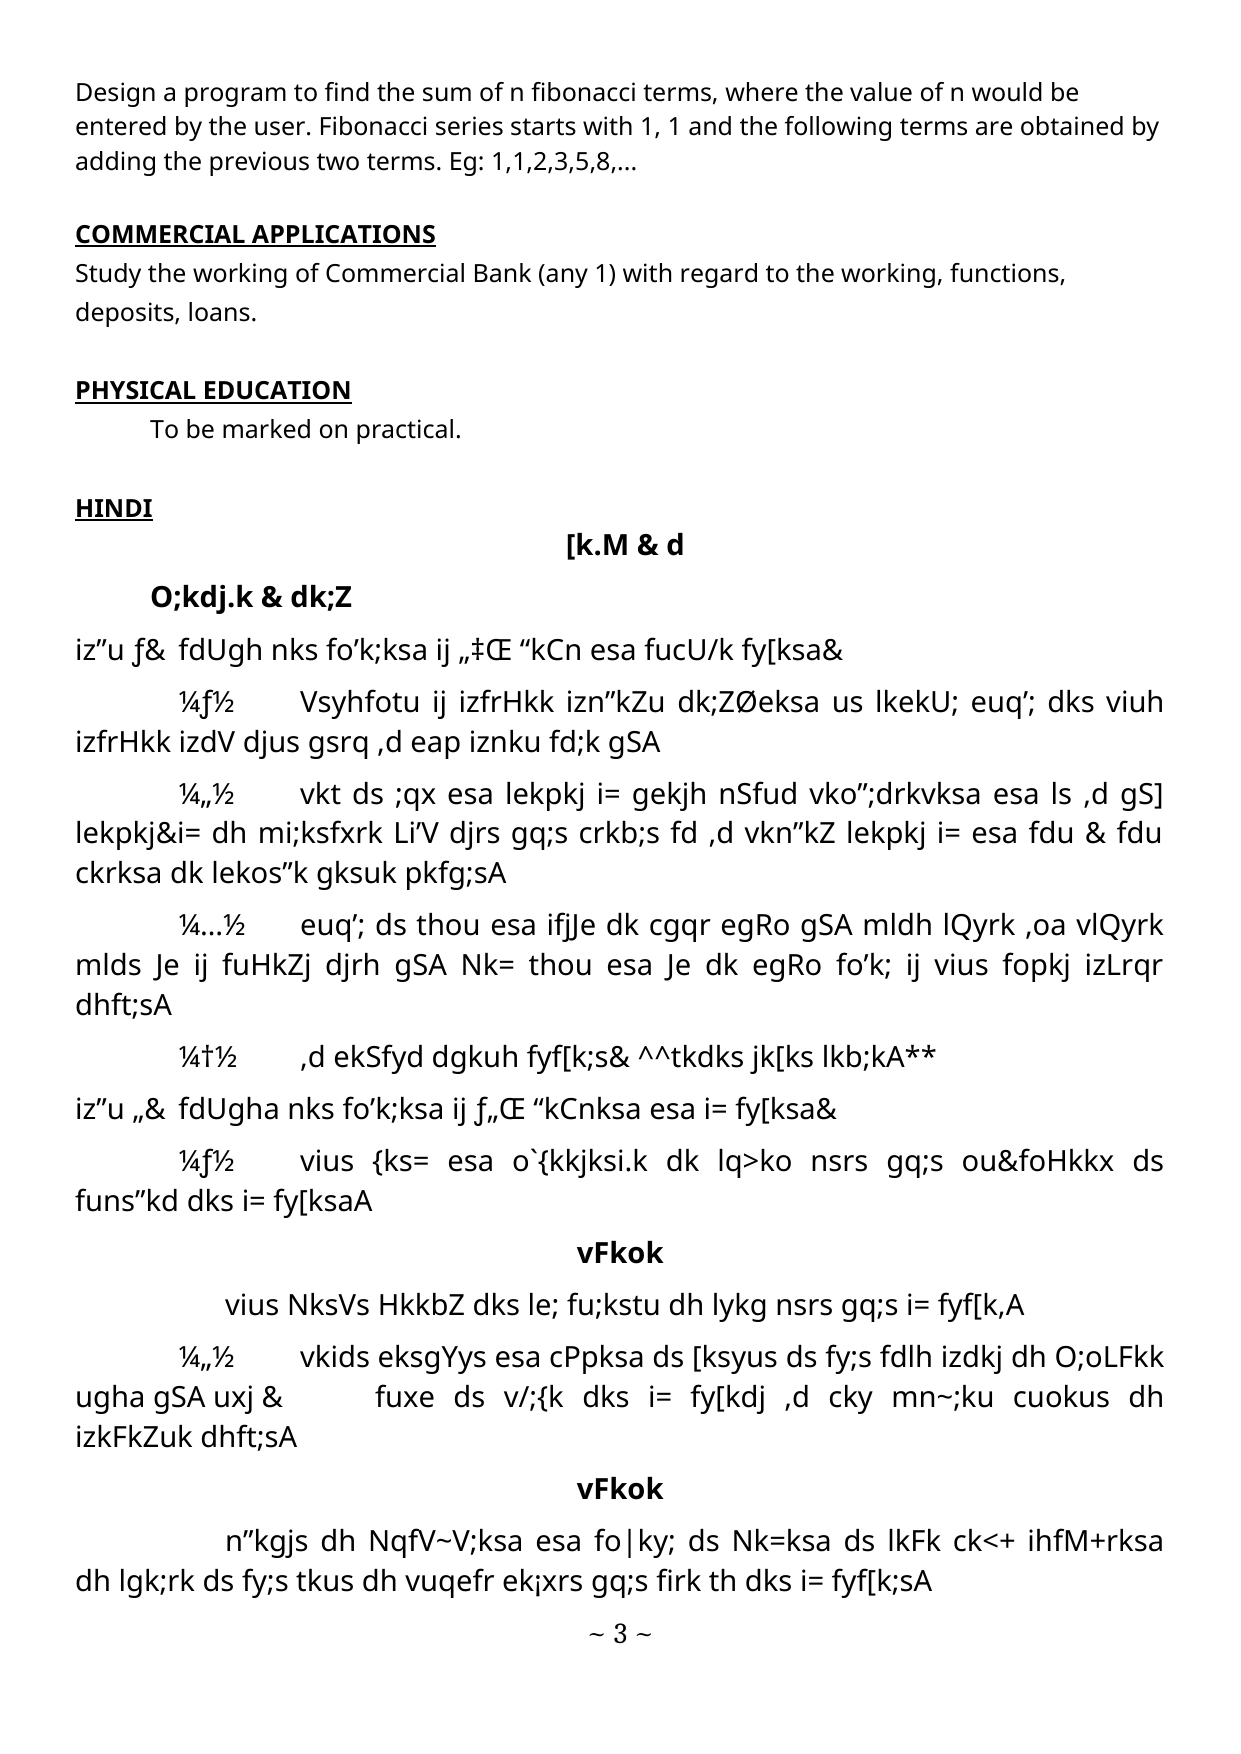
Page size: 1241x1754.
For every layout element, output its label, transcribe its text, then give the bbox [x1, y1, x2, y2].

text COMMERCIAL APPLICATIONS [75, 216, 1165, 250]
text To be marked on practical. [75, 412, 1165, 446]
text ¼ƒ½ Vsyhfotu ij izfrHkk izn”kZu dk;ZØeksa us lkekU; euq’; dks viuh izfrHkk izdV djus gsrq ,d eap iznku fd;k gSA [75, 681, 1165, 761]
text ¼ƒ½ vius {ks= esa o`{kkjksi.k dk lq>ko nsrs gq;s ou&foHkkx ds funs”kd dks i= fy[ksaA [75, 1141, 1165, 1220]
text vius NksVs HkkbZ dks le; fu;kstu dh lykg nsrs gq;s i= fyf[k,A [75, 1284, 1165, 1324]
text O;kdj.k & dk;Z [75, 577, 1165, 616]
text vFkok [75, 1232, 1165, 1272]
text Design a program to find the sum of n fibonacci terms, where the value of n would be entered by the user. Fibonacci series starts with 1, 1 and the following terms are obtained by adding the previous two terms. Eg: 1,1,2,3,5,8,... [75, 75, 1165, 177]
text ¼„½ vkt ds ;qx esa lekpkj i= gekjh nSfud vko”;drkvksa esa ls ,d gS] lekpkj&i= dh mi;ksfxrk Li’V djrs gq;s crkb;s fd ,d vkn”kZ lekpkj i= esa fdu & fdu ckrksa dk lekos”k gksuk pkfg;sA [75, 773, 1165, 892]
text ¼…½ euq’; ds thou esa ifjJe dk cgqr egRo gSA mldh lQyrk ,oa vlQyrk mlds Je ij fuHkZj djrh gSA Nk= thou esa Je dk egRo fo’k; ij vius fopkj izLrqr dhft;sA [75, 904, 1165, 1024]
text n”kgjs dh NqfV~V;ksa esa fo|ky; ds Nk=ksa ds lkFk ck<+ ihfM+rksa dh lgk;rk ds fy;s tkus dh vuqefr ek¡xrs gq;s firk th dks i= fyf[k;sA [75, 1521, 1165, 1600]
text iz”u ƒ& fdUgh nks fo’k;ksa ij „‡Œ “kCn esa fucU/k fy[ksa& [75, 629, 1165, 669]
text ¼„½ vkids eksgYys esa cPpksa ds [ksyus ds fy;s fdlh izdkj dh O;oLFkk ugha gSA uxj & fuxe ds v/;{k dks i= fy[kdj ,d cky mn~;ku cuokus dh izkFkZuk dhft;sA [75, 1337, 1165, 1456]
text iz”u „& fdUgha nks fo’k;ksa ij ƒ„Œ “kCnksa esa i= fy[ksa& [75, 1088, 1165, 1128]
text [k.M & d [75, 524, 1165, 564]
text Study the working of Commercial Bank (any 1) with regard to the working, functions, deposits, loans. [75, 256, 1165, 329]
text PHYSICAL EDUCATION [75, 373, 1165, 407]
text ¼†½ ,d ekSfyd dgkuh fyf[k;s& ^^tkdks jk[ks lkb;kA** [75, 1036, 1165, 1076]
text vFkok [75, 1468, 1165, 1508]
text HINDI [75, 491, 1165, 524]
